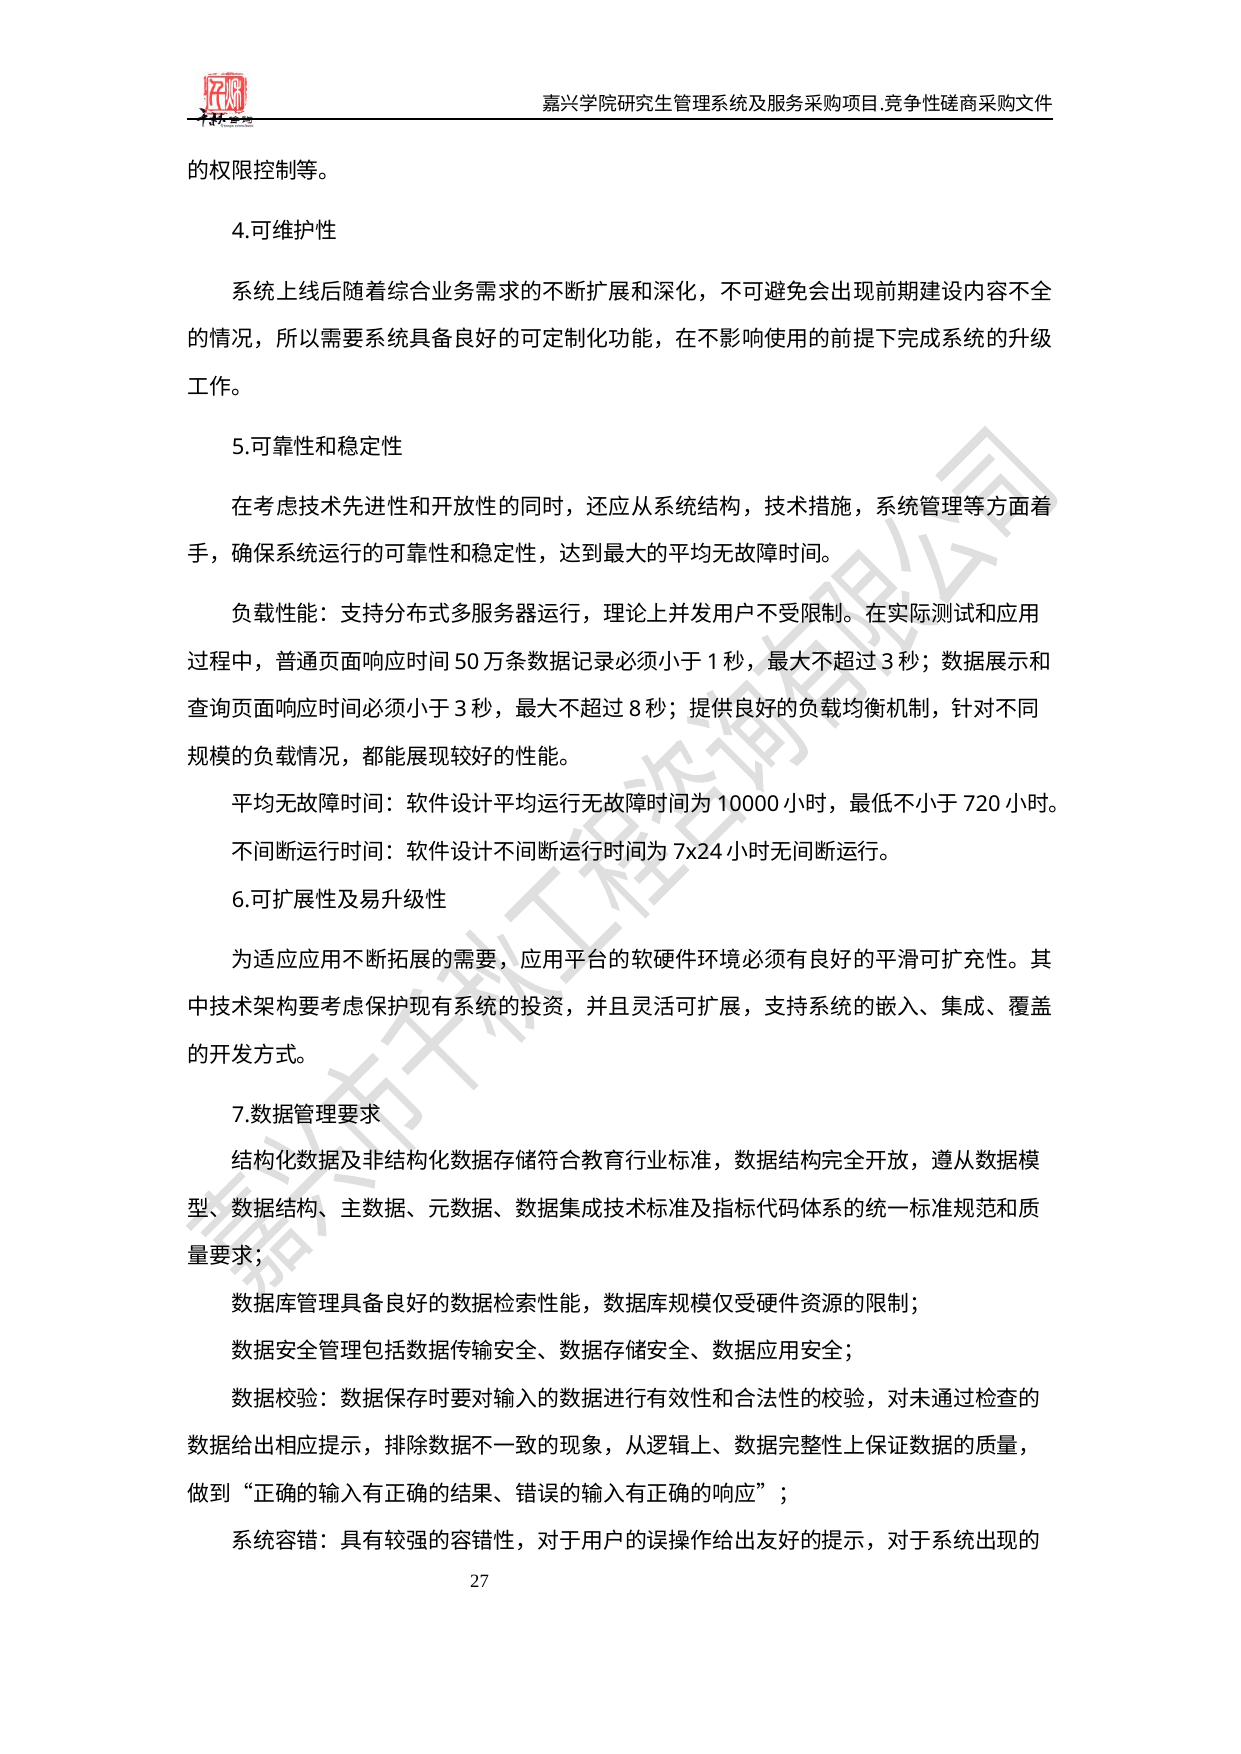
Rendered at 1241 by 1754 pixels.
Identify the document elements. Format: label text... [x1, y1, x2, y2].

text 数据校验：数据保存时要对输入的数据进行有效性和合法性的校验，对未通过检查的数据给出相应提示，排除数据不一致的现象，从逻辑上、数据完整性上保证数据的质量，做到“正确的输入有正确的结果、错误的输入有正确的响应”； [187, 1381, 1053, 1508]
picture [194, 71, 254, 118]
text 4.可维护性 [187, 213, 1053, 245]
text 为适应应用不断拓展的需要，应用平台的软硬件环境必须有良好的平滑可扩充性。其中技术架构要考虑保护现有系统的投资，并且灵活可扩展，支持系统的嵌入、集成、覆盖的开发方式。 [187, 942, 1053, 1068]
text 数据安全管理包括数据传输安全、数据存储安全、数据应用安全； [187, 1333, 1053, 1365]
text 5.可靠性和稳定性 [187, 429, 1053, 460]
text 不间断运行时间：软件设计不间断运行时间为7x24小时无间断运行。 [187, 834, 1053, 866]
text 负载性能：支持分布式多服务器运行，理论上并发用户不受限制。在实际测试和应用过程中，普通页面响应时间50万条数据记录必须小于1秒，最大不超过3秒；数据展示和查询页面响应时间必须小于3秒，最大不超过8秒；提供良好的负载均衡机制，针对不同规模的负载情况，都能展现较好的性能。 [187, 596, 1053, 771]
text 6.可扩展性及易升级性 [187, 882, 1053, 913]
text 在考虑技术先进性和开放性的同时，还应从系统结构，技术措施，系统管理等方面着手，确保系统运行的可靠性和稳定性，达到最大的平均无故障时间。 [187, 489, 1053, 568]
text 7.数据管理要求 [187, 1097, 1053, 1128]
text 数据库管理具备良好的数据检索性能，数据库规模仅受硬件资源的限制； [187, 1286, 1053, 1318]
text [187, 153, 1053, 185]
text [187, 1523, 1053, 1555]
picture [194, 120, 254, 128]
text 平均无故障时间：软件设计平均运行无故障时间为10000小时，最低不小于720小时。 [187, 786, 1053, 818]
text 结构化数据及非结构化数据存储符合教育行业标准，数据结构完全开放，遵从数据模型、数据结构、主数据、元数据、数据集成技术标准及指标代码体系的统一标准规范和质量要求； [187, 1143, 1053, 1270]
text 系统上线后随着综合业务需求的不断扩展和深化，不可避免会出现前期建设内容不全的情况，所以需要系统具备良好的可定制化功能，在不影响使用的前提下完成系统的升级工作。 [187, 274, 1053, 400]
